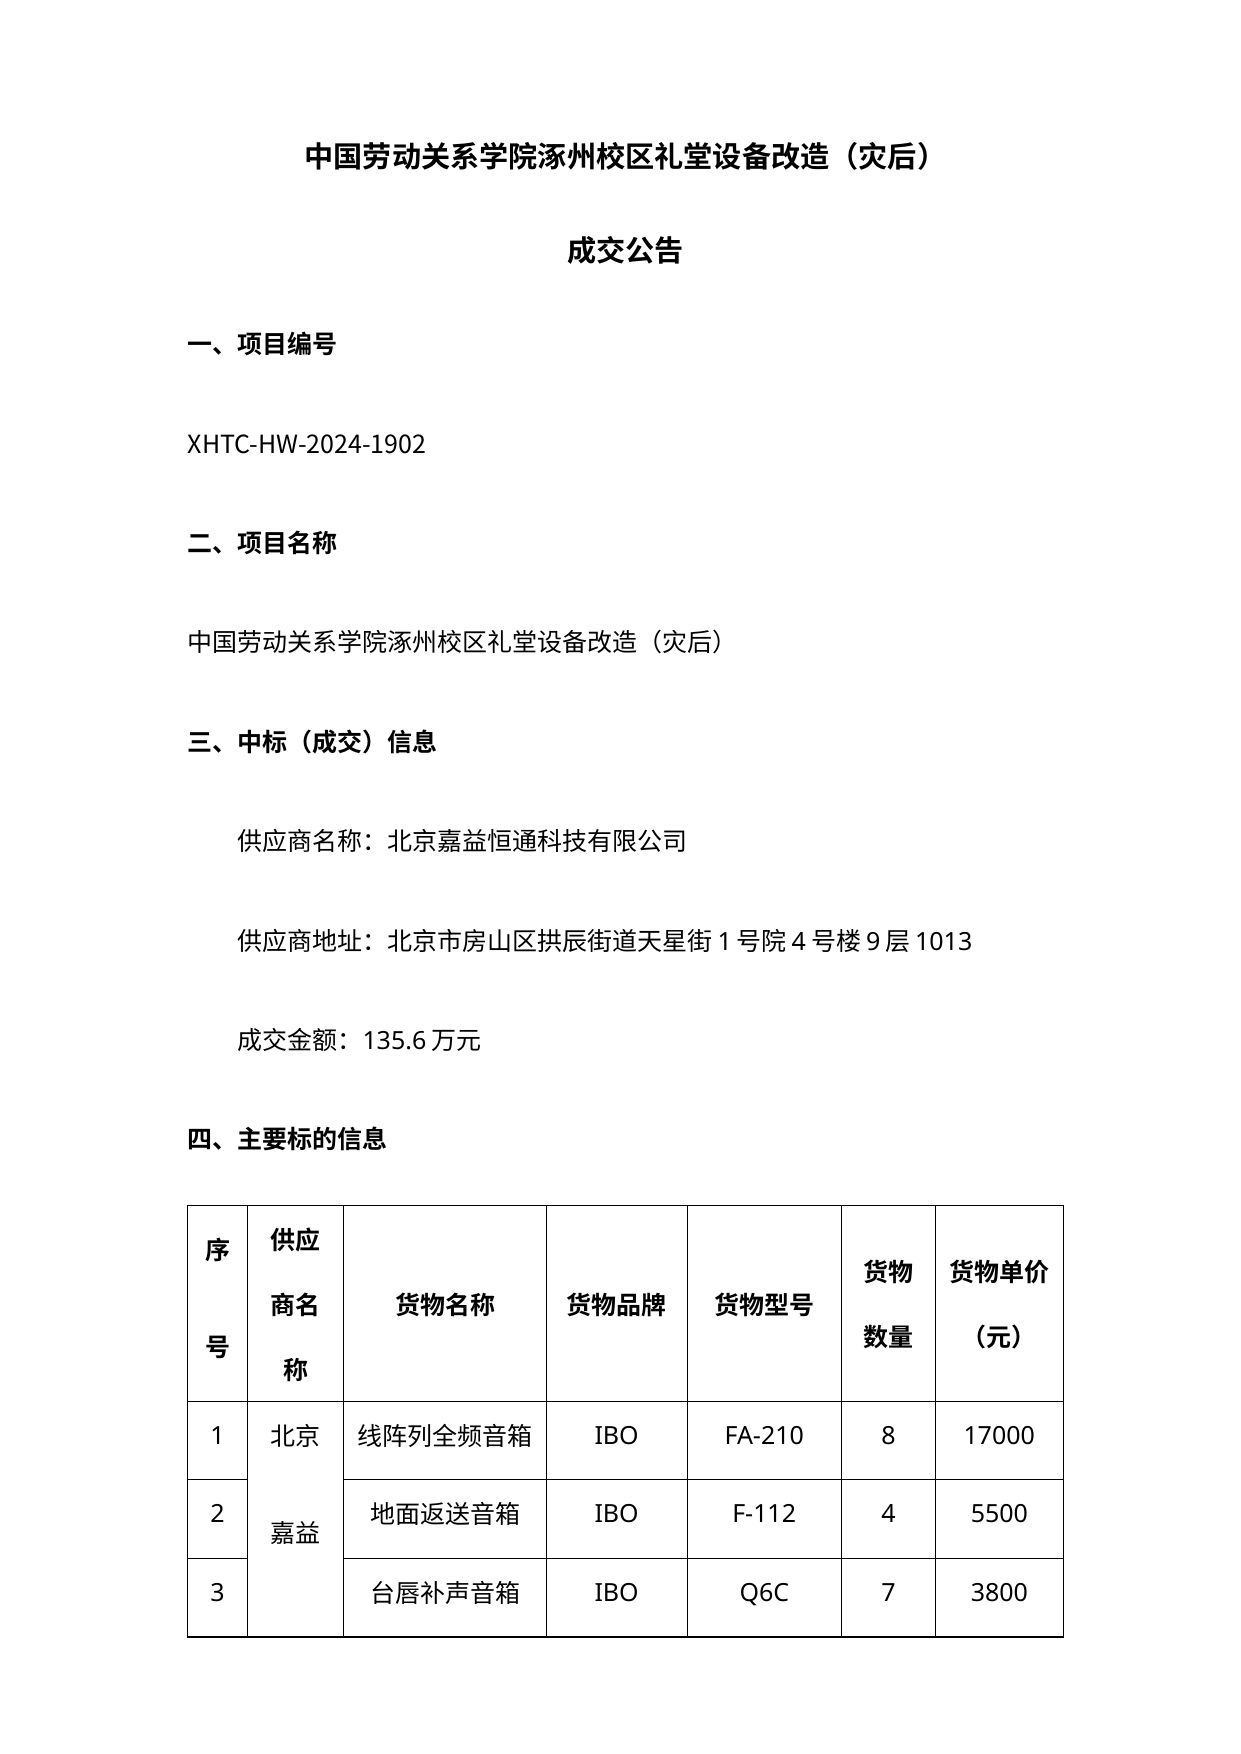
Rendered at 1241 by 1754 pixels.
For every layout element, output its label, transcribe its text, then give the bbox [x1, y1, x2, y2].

table_header 序号 [188, 1206, 247, 1401]
table_header 货物型号 [688, 1206, 841, 1401]
table_cell 1 [188, 1402, 247, 1479]
table_cell IBO [547, 1480, 687, 1558]
text 三、中标（成交）信息 [187, 708, 1063, 773]
text 中国劳动关系学院涿州校区礼堂设备改造（灾后） [187, 608, 1063, 673]
table_header 货物数量 [842, 1206, 935, 1401]
text 一、项目编号 [187, 310, 1063, 375]
table_cell 5500 [936, 1480, 1063, 1558]
text 二、项目名称 [187, 509, 1063, 574]
table_cell 4 [842, 1480, 935, 1558]
table_cell 17000 [936, 1402, 1063, 1479]
table_cell FA-210 [688, 1402, 841, 1479]
text 成交金额：135.6万元 [187, 1006, 1063, 1071]
text 供应商地址：北京市房山区拱辰街道天星街1号院4号楼9层1013 [187, 907, 1063, 972]
text 成交公告 [187, 216, 1063, 281]
table_header 货物单价 （元） [936, 1206, 1063, 1401]
table_cell 2 [188, 1480, 247, 1558]
table_cell IBO [547, 1559, 687, 1636]
table_header 货物名称 [344, 1206, 546, 1401]
table_cell 8 [842, 1402, 935, 1479]
text 四、主要标的信息 [187, 1105, 1063, 1170]
table_header 供应商名称 [248, 1206, 343, 1401]
table_header 货物品牌 [547, 1206, 687, 1401]
text XHTC-HW-2024-1902 [187, 410, 1063, 475]
table_cell Q6C [688, 1559, 841, 1636]
table_cell 3800 [936, 1559, 1063, 1636]
table_cell 3 [188, 1559, 247, 1636]
table_cell 线阵列全频音箱 [344, 1402, 546, 1479]
table_cell 北京嘉益恒通科技有限公司 [248, 1402, 343, 1636]
table_cell 地面返送音箱 [344, 1480, 546, 1558]
table_cell F-112 [688, 1480, 841, 1558]
table_cell 台唇补声音箱 [344, 1559, 546, 1636]
table_cell IBO [547, 1402, 687, 1479]
text 供应商名称：北京嘉益恒通科技有限公司 [187, 807, 1063, 872]
text 中国劳动关系学院涿州校区礼堂设备改造（灾后） [187, 122, 1063, 187]
table_cell 7 [842, 1559, 935, 1636]
